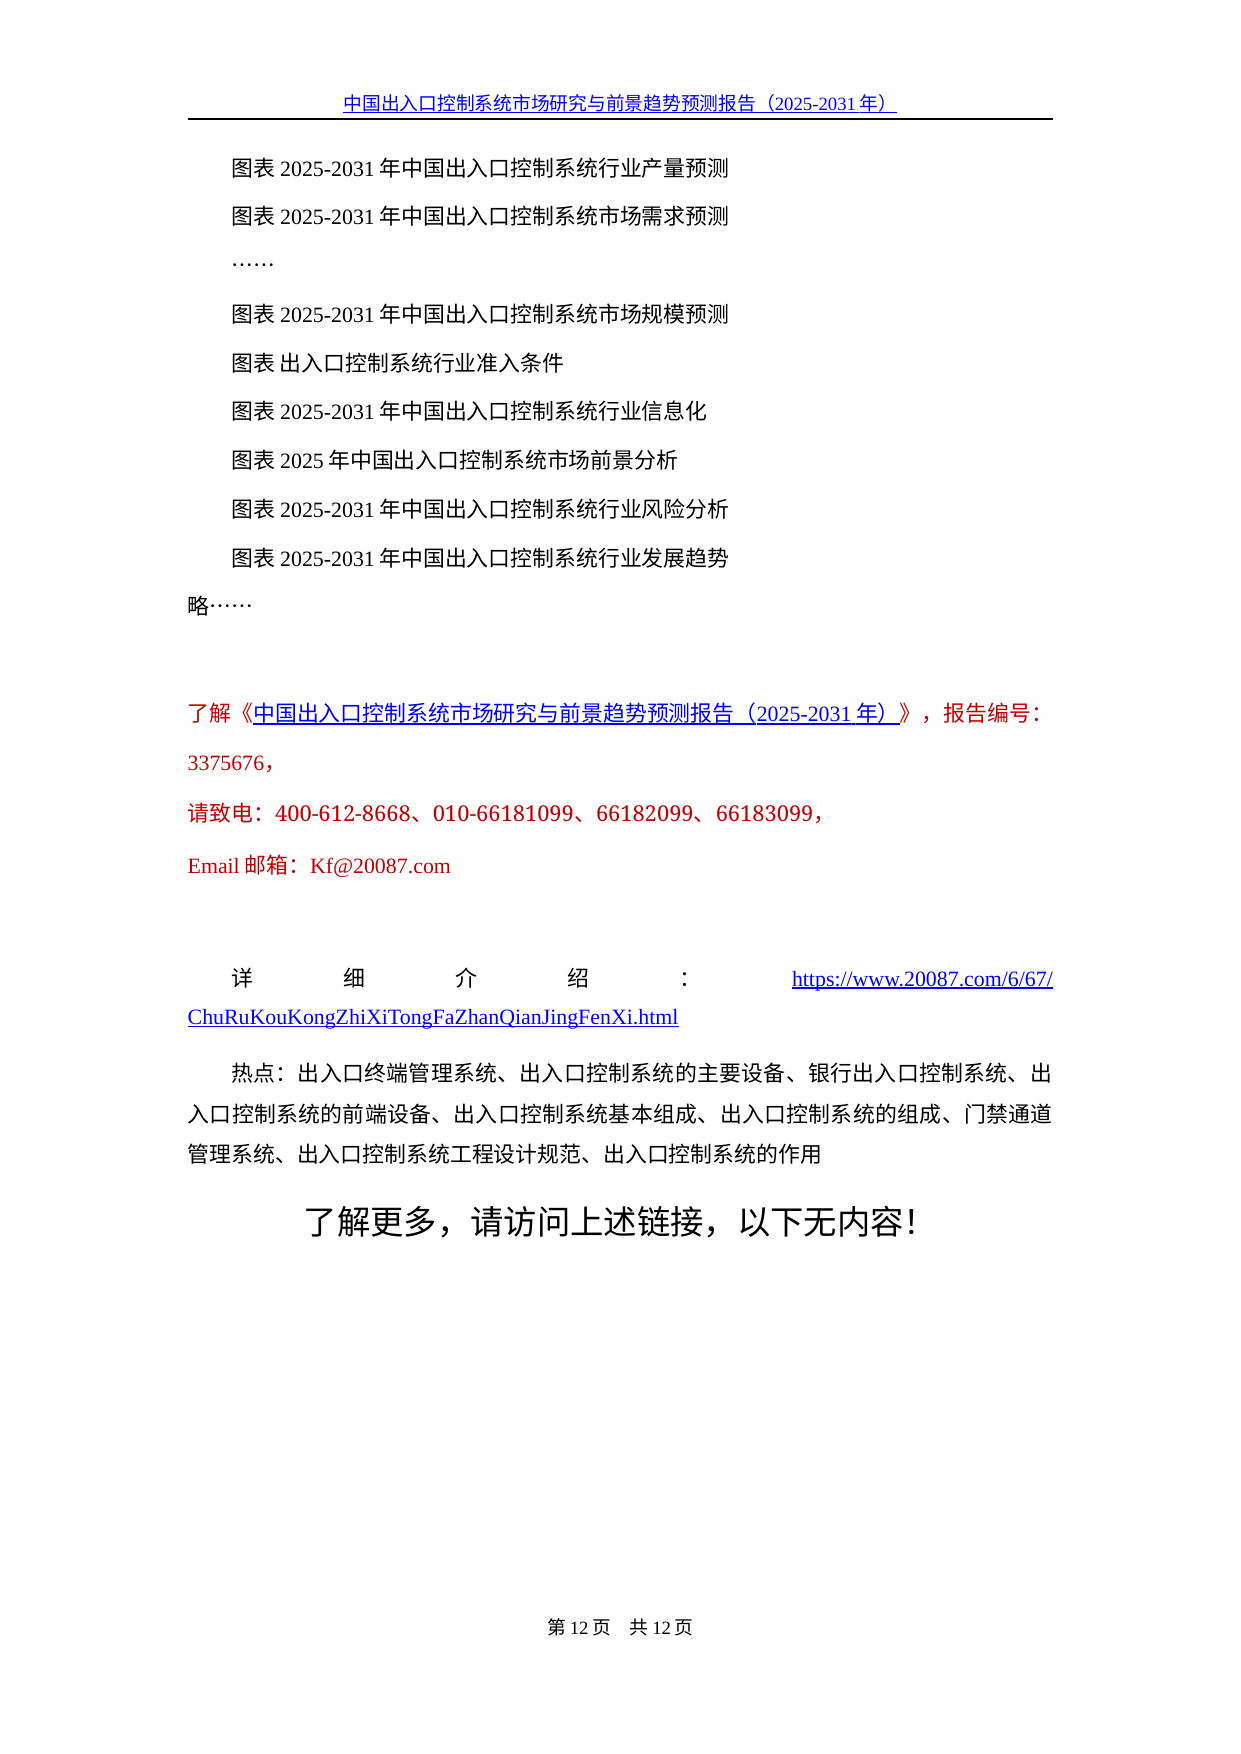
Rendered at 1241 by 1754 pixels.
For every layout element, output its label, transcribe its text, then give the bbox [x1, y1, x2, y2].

text 了解《中国出入口控制系统市场研究与前景趋势预测报告（2025-2031年）》，报告编号：3375676， [187, 695, 1053, 777]
text Email邮箱：Kf@20087.com [187, 847, 1053, 880]
title 了解更多，请访问上述链接，以下无内容！ [187, 1187, 1053, 1252]
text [187, 150, 1053, 621]
text 详细介绍：https://www.20087.com/6/67/ChuRuKouKongZhiXiTongFaZhanQianJingFenXi.html [187, 960, 1053, 1033]
text 请致电：400-612-8668、010-66181099、66182099、66183099， [187, 796, 1053, 828]
text 热点：出入口终端管理系统、出入口控制系统的主要设备、银行出入口控制系统、出入口控制系统的前端设备、出入口控制系统基本组成、出入口控制系统的组成、门禁通道管理系统、出入口控制系统工程设计规范、出入口控制系统的作用 [187, 1056, 1053, 1169]
